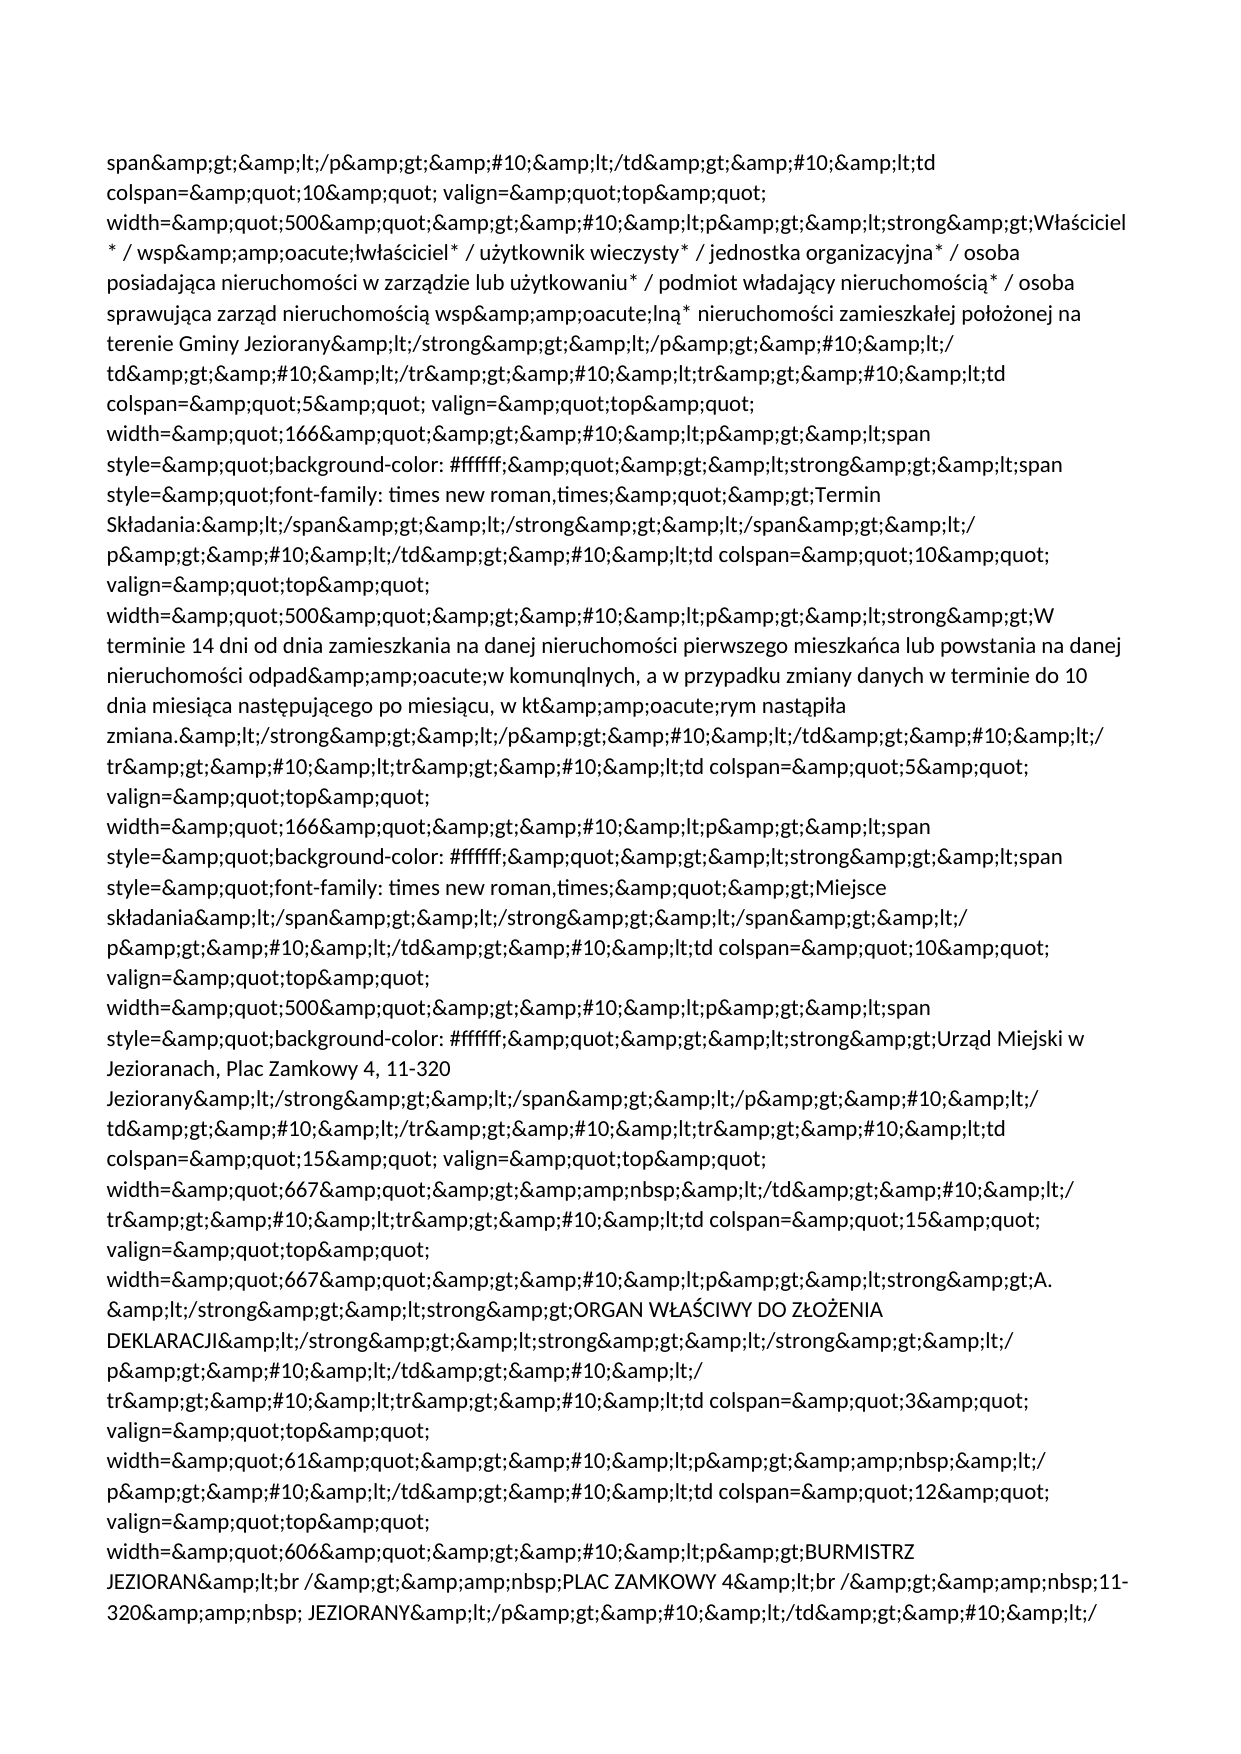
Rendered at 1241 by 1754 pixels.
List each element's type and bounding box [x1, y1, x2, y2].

text [106, 148, 1134, 1626]
